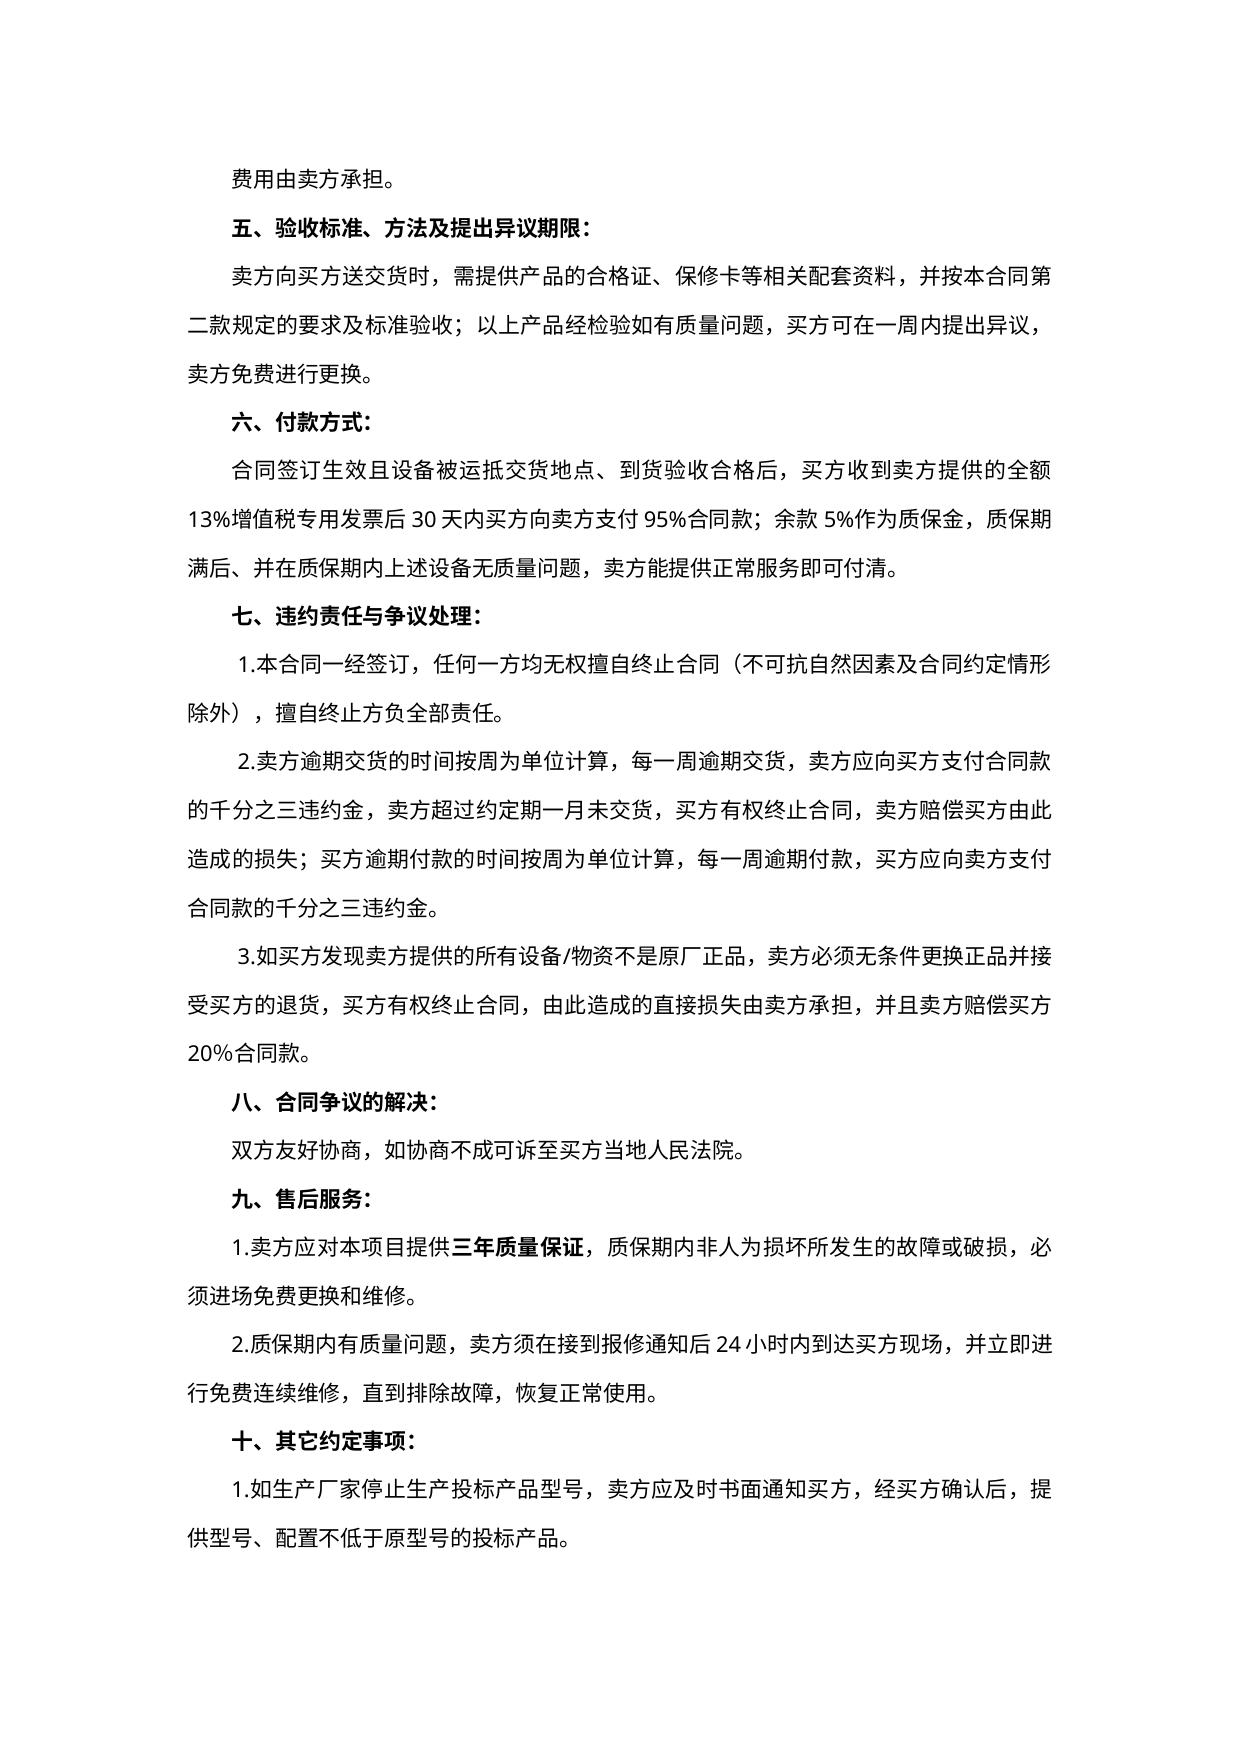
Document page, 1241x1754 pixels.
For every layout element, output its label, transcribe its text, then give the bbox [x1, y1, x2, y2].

text 2.质保期内有质量问题，卖方须在接到报修通知后24小时内到达买方现场，并立即进行免费连续维修，直到排除故障，恢复正常使用。 [187, 1327, 1053, 1408]
text 十、其它约定事项： [187, 1424, 1053, 1456]
text 2.卖方逾期交货的时间按周为单位计算，每一周逾期交货，卖方应向买方支付合同款的千分之三违约金，卖方超过约定期一月未交货，买方有权终止合同，卖方赔偿买方由此造成的损失；买方逾期付款的时间按周为单位计算，每一周逾期付款，买方应向卖方支付合同款的千分之三违约金。 [187, 744, 1053, 923]
text 合同签订生效且设备被运抵交货地点、到货验收合格后，买方收到卖方提供的全额13%增值税专用发票后30天内买方向卖方支付95%合同款；余款5%作为质保金，质保期满后、并在质保期内上述设备无质量问题，卖方能提供正常服务即可付清。 [187, 453, 1053, 583]
text 费用由卖方承担。 [187, 162, 1053, 194]
text 六、付款方式： [187, 404, 1053, 437]
text 卖方向买方送交货时，需提供产品的合格证、保修卡等相关配套资料，并按本合同第二款规定的要求及标准验收；以上产品经检验如有质量问题，买方可在一周内提出异议，卖方免费进行更换。 [187, 259, 1053, 389]
text 1.本合同一经签订，任何一方均无权擅自终止合同（不可抗自然因素及合同约定情形除外），擅自终止方负全部责任。 [187, 647, 1053, 728]
text 双方友好协商，如协商不成可诉至买方当地人民法院。 [187, 1133, 1053, 1165]
text 3.如买方发现卖方提供的所有设备/物资不是原厂正品，卖方必须无条件更换正品并接受买方的退货，买方有权终止合同，由此造成的直接损失由卖方承担，并且卖方赔偿买方20％合同款。 [187, 939, 1053, 1069]
text 1.卖方应对本项目提供三年质量保证，质保期内非人为损坏所发生的故障或破损，必须进场免费更换和维修。 [187, 1229, 1053, 1311]
text 八、合同争议的解决： [187, 1084, 1053, 1117]
text 七、违约责任与争议处理： [187, 599, 1053, 631]
text 九、售后服务： [187, 1181, 1053, 1214]
text 1.如生产厂家停止生产投标产品型号，卖方应及时书面通知买方，经买方确认后，提供型号、配置不低于原型号的投标产品。 [187, 1472, 1053, 1553]
text 五、验收标准、方法及提出异议期限： [187, 210, 1053, 243]
